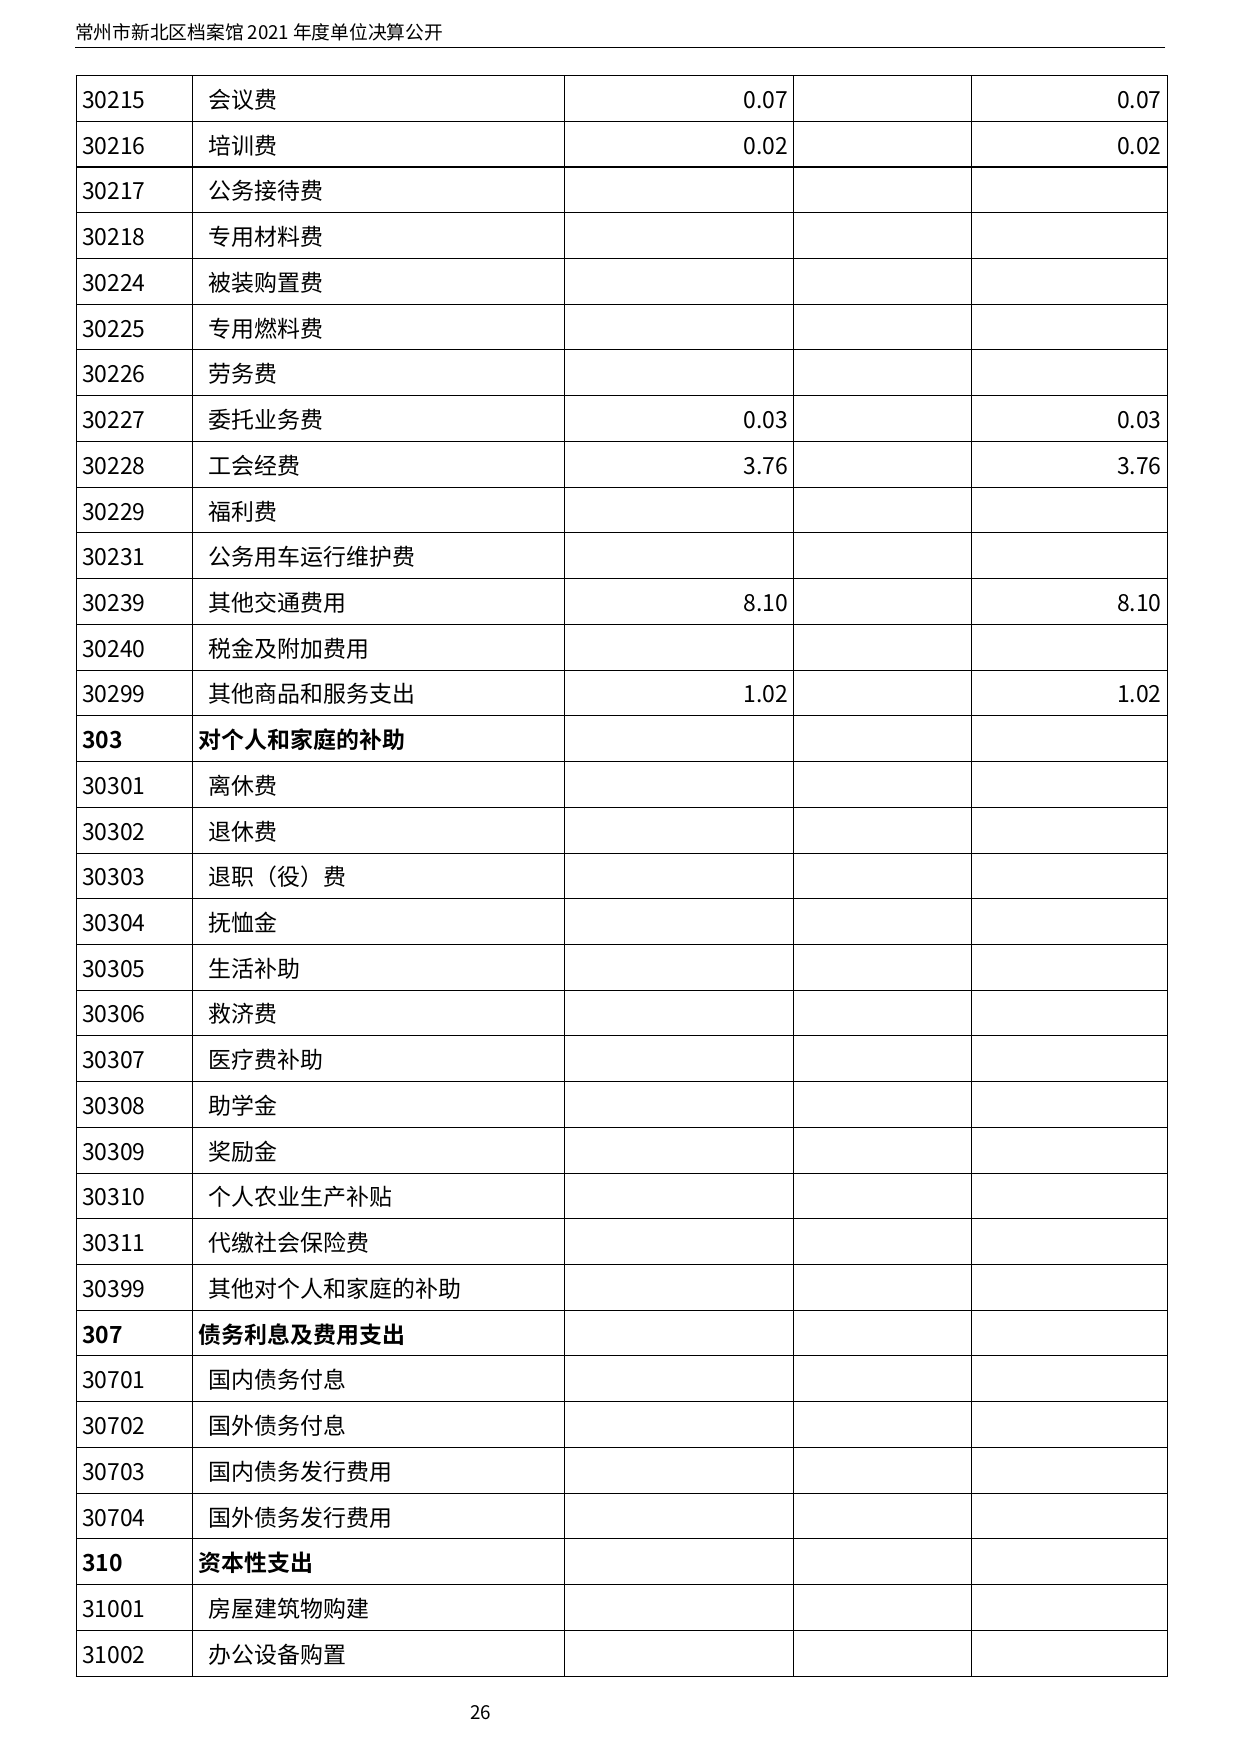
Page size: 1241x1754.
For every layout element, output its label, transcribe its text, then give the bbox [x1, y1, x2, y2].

table_cell 1.02 [565, 671, 793, 715]
table_cell [972, 899, 1167, 944]
table_cell 30226 [77, 350, 192, 395]
table_cell [972, 991, 1167, 1035]
table_cell 税金及附加费用 [193, 625, 564, 669]
table_cell [794, 1402, 971, 1447]
table_cell [565, 1448, 793, 1493]
table_cell [794, 671, 971, 715]
table_cell [794, 488, 971, 532]
table_cell 委托业务费 [193, 396, 564, 441]
table_cell [565, 1128, 793, 1172]
table_cell [565, 1219, 793, 1264]
table_cell 国外债务付息 [193, 1402, 564, 1447]
table_cell 30702 [77, 1402, 192, 1447]
table_cell [565, 1082, 793, 1127]
table_cell [972, 259, 1167, 304]
table_cell [972, 1402, 1167, 1447]
table_cell 对个人和家庭的补助 [193, 716, 564, 761]
table_cell 30399 [77, 1265, 192, 1310]
table_cell [794, 579, 971, 624]
table_cell [794, 1174, 971, 1218]
table_cell 30303 [77, 854, 192, 898]
table_cell 奖励金 [193, 1128, 564, 1172]
table_cell 30306 [77, 991, 192, 1035]
table_cell 劳务费 [193, 350, 564, 395]
table_cell [972, 625, 1167, 669]
table_cell 30704 [77, 1494, 192, 1538]
table_cell [794, 716, 971, 761]
table_cell 30305 [77, 945, 192, 989]
table_cell 30308 [77, 1082, 192, 1127]
table_cell [972, 305, 1167, 349]
table_cell [794, 1128, 971, 1172]
table_cell 0.07 [972, 76, 1167, 121]
table_cell [972, 1311, 1167, 1355]
table_cell [565, 305, 793, 349]
table_cell 公务接待费 [193, 168, 564, 212]
table_cell 31001 [77, 1585, 192, 1630]
table_cell [972, 945, 1167, 989]
table_cell 30216 [77, 122, 192, 166]
table_cell [565, 1174, 793, 1218]
table_cell [972, 1631, 1167, 1676]
table_cell 其他交通费用 [193, 579, 564, 624]
table_cell [794, 1585, 971, 1630]
table_cell [565, 808, 793, 852]
table_cell 0.03 [972, 396, 1167, 441]
table_cell 1.02 [972, 671, 1167, 715]
table_cell 资本性支出 [193, 1539, 564, 1584]
table_cell [794, 1539, 971, 1584]
table_cell [972, 488, 1167, 532]
table_cell 30309 [77, 1128, 192, 1172]
table_cell 0.02 [972, 122, 1167, 166]
table_cell [794, 808, 971, 852]
table_cell 培训费 [193, 122, 564, 166]
table_cell [794, 1219, 971, 1264]
table_cell [794, 350, 971, 395]
table_cell [565, 716, 793, 761]
table_cell [794, 1448, 971, 1493]
table_cell [565, 488, 793, 532]
table_cell [794, 854, 971, 898]
table_cell 专用燃料费 [193, 305, 564, 349]
table_cell [972, 1036, 1167, 1081]
table_cell [972, 533, 1167, 578]
table_cell 助学金 [193, 1082, 564, 1127]
table_cell 其他对个人和家庭的补助 [193, 1265, 564, 1310]
table_cell [972, 762, 1167, 807]
table_cell [972, 1219, 1167, 1264]
table_cell 3.76 [972, 442, 1167, 487]
table_cell 30239 [77, 579, 192, 624]
table_cell [794, 1311, 971, 1355]
table_cell 30228 [77, 442, 192, 487]
table_cell [972, 716, 1167, 761]
table_cell 退职（役）费 [193, 854, 564, 898]
table_cell [565, 1494, 793, 1538]
table_cell 0.07 [565, 76, 793, 121]
table_cell 30218 [77, 213, 192, 258]
table_cell 30301 [77, 762, 192, 807]
table_cell 30217 [77, 168, 192, 212]
table_cell 30307 [77, 1036, 192, 1081]
table_cell [565, 1585, 793, 1630]
table_cell [565, 1311, 793, 1355]
table_cell 医疗费补助 [193, 1036, 564, 1081]
table_cell 个人农业生产补贴 [193, 1174, 564, 1218]
table_cell [565, 1036, 793, 1081]
table_cell [794, 259, 971, 304]
table_cell [794, 76, 971, 121]
table_cell [794, 625, 971, 669]
table_cell [565, 1631, 793, 1676]
table_cell 303 [77, 716, 192, 761]
table_cell [972, 1539, 1167, 1584]
table_cell 30224 [77, 259, 192, 304]
table_cell 30310 [77, 1174, 192, 1218]
table_cell [565, 1265, 793, 1310]
table_cell 30299 [77, 671, 192, 715]
table_cell [794, 1631, 971, 1676]
table_cell [565, 213, 793, 258]
table_cell [972, 1356, 1167, 1401]
table_cell [565, 899, 793, 944]
table_cell [565, 991, 793, 1035]
table_cell [972, 808, 1167, 852]
table_cell 30703 [77, 1448, 192, 1493]
table_cell [794, 1265, 971, 1310]
table_cell 办公设备购置 [193, 1631, 564, 1676]
table_cell [972, 168, 1167, 212]
table_cell [794, 213, 971, 258]
table_cell 救济费 [193, 991, 564, 1035]
table_cell 其他商品和服务支出 [193, 671, 564, 715]
table_cell [565, 350, 793, 395]
table_cell 被装购置费 [193, 259, 564, 304]
table_cell [972, 1448, 1167, 1493]
table_cell 8.10 [565, 579, 793, 624]
table_cell [565, 945, 793, 989]
table_cell 国内债务付息 [193, 1356, 564, 1401]
table_cell [794, 1494, 971, 1538]
table_cell 30215 [77, 76, 192, 121]
table_cell 30229 [77, 488, 192, 532]
table_cell 30304 [77, 899, 192, 944]
table_cell [972, 1082, 1167, 1127]
table_cell [794, 1036, 971, 1081]
table_cell 0.02 [565, 122, 793, 166]
table_cell [794, 305, 971, 349]
table_cell [794, 168, 971, 212]
table_cell [972, 854, 1167, 898]
table_cell [565, 1356, 793, 1401]
table_cell 工会经费 [193, 442, 564, 487]
table_cell [972, 1585, 1167, 1630]
table_cell 30227 [77, 396, 192, 441]
table_cell [972, 350, 1167, 395]
table_cell 30701 [77, 1356, 192, 1401]
table_cell [972, 1265, 1167, 1310]
table_cell 离休费 [193, 762, 564, 807]
table_cell [565, 1539, 793, 1584]
table_cell [794, 396, 971, 441]
table_cell [972, 1494, 1167, 1538]
table_cell [794, 945, 971, 989]
table_cell 国外债务发行费用 [193, 1494, 564, 1538]
table_cell 30302 [77, 808, 192, 852]
table_cell [794, 122, 971, 166]
table_cell 3.76 [565, 442, 793, 487]
table_cell 抚恤金 [193, 899, 564, 944]
table_cell 债务利息及费用支出 [193, 1311, 564, 1355]
table_cell 生活补助 [193, 945, 564, 989]
table_cell [565, 533, 793, 578]
table_cell 30225 [77, 305, 192, 349]
table_cell 310 [77, 1539, 192, 1584]
table_cell [565, 762, 793, 807]
table_cell [972, 1128, 1167, 1172]
table_cell [794, 762, 971, 807]
table_cell 退休费 [193, 808, 564, 852]
table_cell [794, 1082, 971, 1127]
table_cell [565, 854, 793, 898]
table_cell [972, 1174, 1167, 1218]
table_cell 8.10 [972, 579, 1167, 624]
table_cell [565, 625, 793, 669]
table_cell [565, 1402, 793, 1447]
table_cell 公务用车运行维护费 [193, 533, 564, 578]
table_cell 代缴社会保险费 [193, 1219, 564, 1264]
table_cell 专用材料费 [193, 213, 564, 258]
table_cell 国内债务发行费用 [193, 1448, 564, 1493]
table_cell [794, 533, 971, 578]
table_cell 307 [77, 1311, 192, 1355]
table_cell 30240 [77, 625, 192, 669]
table_cell 30311 [77, 1219, 192, 1264]
table_cell [972, 213, 1167, 258]
table_cell 房屋建筑物购建 [193, 1585, 564, 1630]
table_cell [565, 259, 793, 304]
table_cell 会议费 [193, 76, 564, 121]
table_cell 0.03 [565, 396, 793, 441]
table_cell [794, 1356, 971, 1401]
table_cell [794, 899, 971, 944]
table_cell [565, 168, 793, 212]
table_cell 30231 [77, 533, 192, 578]
table_cell 31002 [77, 1631, 192, 1676]
table_cell [794, 991, 971, 1035]
table_cell 福利费 [193, 488, 564, 532]
table_cell [794, 442, 971, 487]
